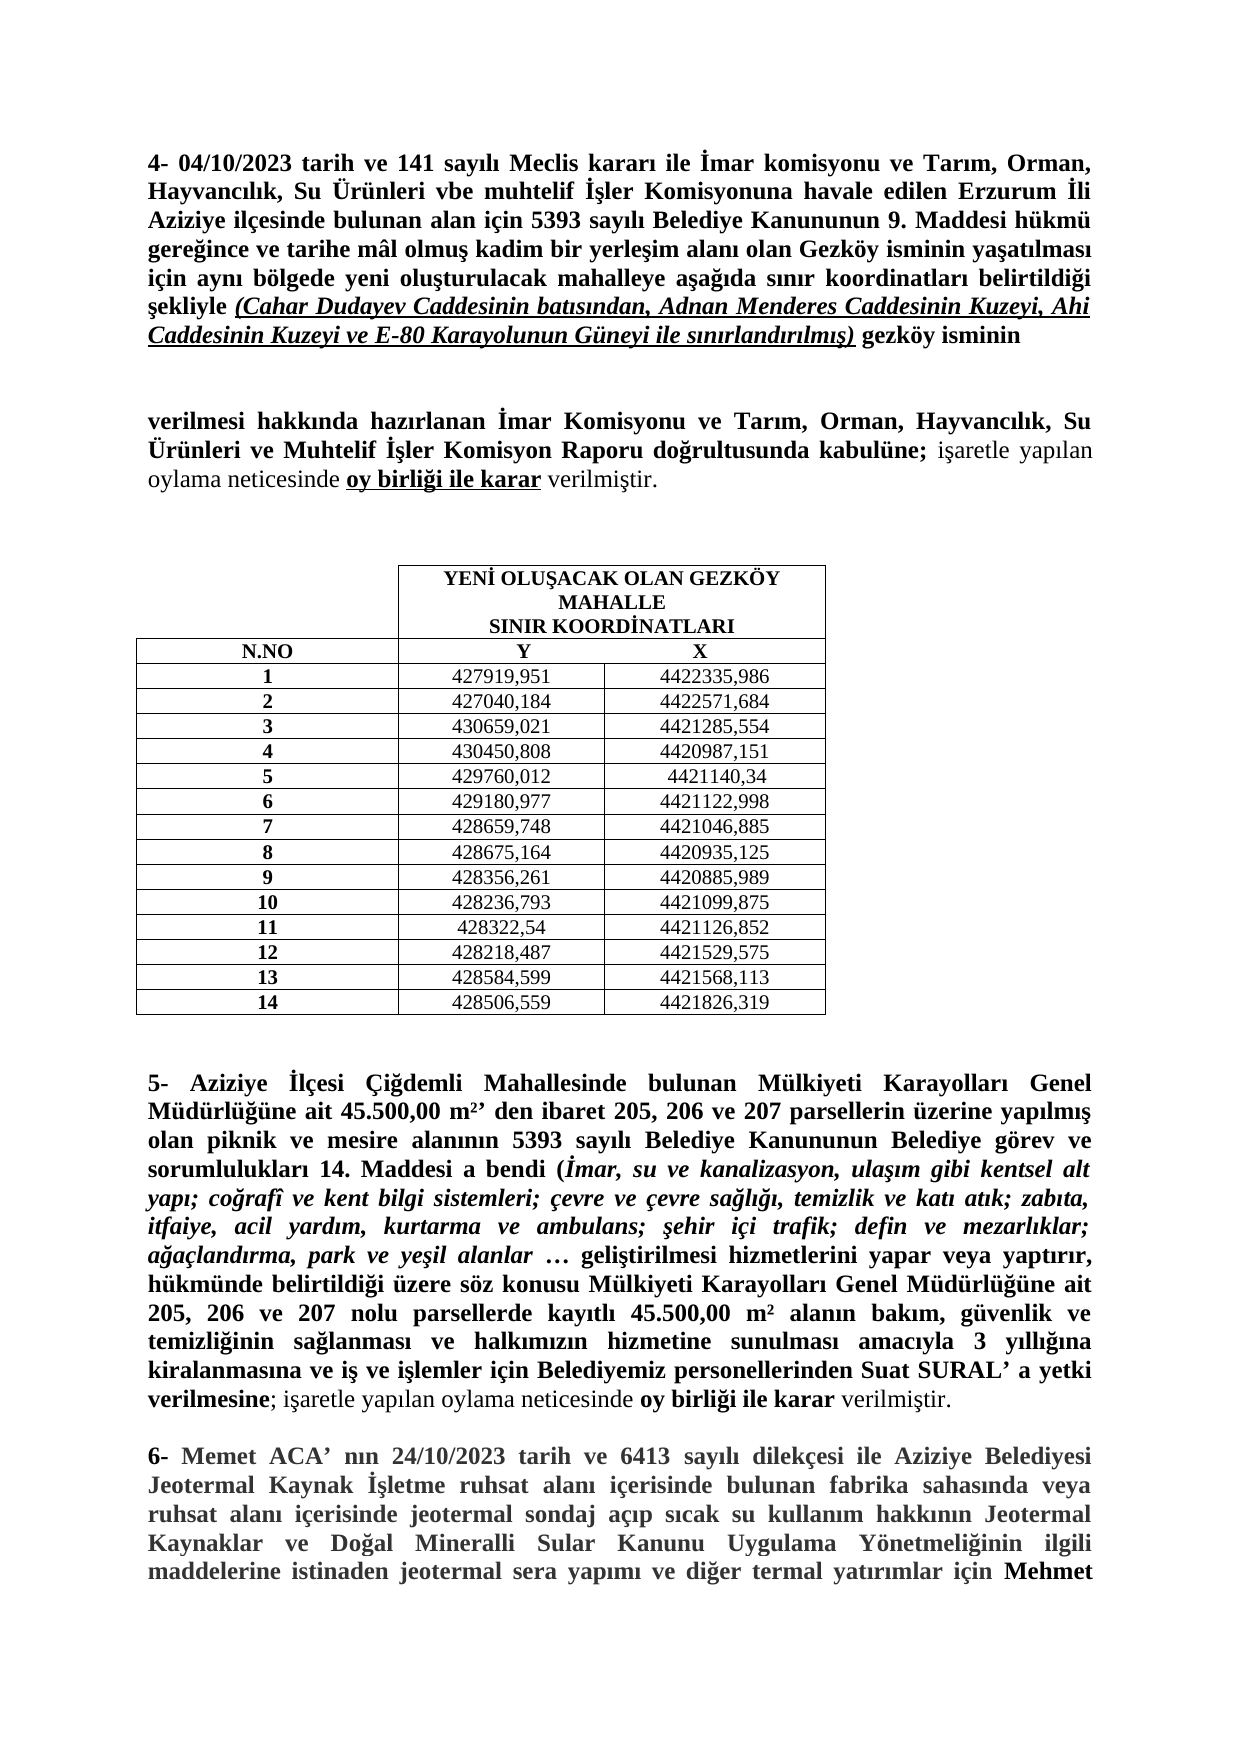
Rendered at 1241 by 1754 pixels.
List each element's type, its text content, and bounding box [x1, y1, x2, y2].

text 4- 04/10/2023 tarih ve 141 sayılı Meclis kararı ile İmar komisyonu ve Tarım, Orman, Hayvancılık, Su Ürünleri vbe muhtelif İşler Komisyonuna havale edilen Erzurum İli Aziziye ilçesinde bulunan alan için 5393 sayılı Belediye Kanununun 9. Maddesi hükmü gereğince ve tarihe mâl olmuş kadim bir yerleşim alanı olan Gezköy isminin yaşatılması için aynı bölgede yeni oluşturulacak mahalleye aşağıda sınır koordinatları belirtildiği şekliyle (Cahar Dudayev Caddesinin batısından, Adnan Menderes Caddesinin Kuzeyi, Ahi Caddesinin Kuzeyi ve E-80 Karayolunun Güneyi ile sınırlandırılmış) gezköy isminin [148, 148, 1093, 349]
table_cell Y X [399, 639, 825, 663]
table_cell 428659,748 [399, 815, 604, 838]
text verilmesi hakkında hazırlanan İmar Komisyonu ve Tarım, Orman, Hayvancılık, Su Ürünleri ve Muhtelif İşler Komisyon Raporu doğrultusunda kabulüne; işaretle yapılan oylama neticesinde oy birliği ile karar verilmiştir. [148, 406, 1093, 493]
table_cell 428356,261 [399, 865, 604, 889]
table_cell 4422571,684 [605, 689, 825, 713]
table_cell 14 [137, 990, 398, 1014]
table_cell 428675,164 [399, 840, 604, 864]
table_cell 13 [137, 965, 398, 989]
table_header YENİ OLUŞACAK OLAN GEZKÖY MAHALLE SINIR KOORDİNATLARI [399, 566, 825, 638]
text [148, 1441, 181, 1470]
table_cell 1 [137, 664, 398, 688]
table_cell 8 [137, 840, 398, 864]
table_cell 427919,951 [399, 664, 604, 688]
table_cell 4421046,885 [605, 815, 825, 838]
table_cell 4420935,125 [605, 840, 825, 864]
table_cell 6 [137, 789, 398, 813]
table_cell 4421126,852 [605, 915, 825, 939]
table_cell 9 [137, 865, 398, 889]
table_cell 11 [137, 915, 398, 939]
table_cell N.NO [137, 639, 398, 663]
table_cell 2 [137, 689, 398, 713]
table_cell 4421099,875 [605, 890, 825, 914]
table_cell 4 [137, 739, 398, 763]
table_cell 10 [137, 890, 398, 914]
table_cell 428322,54 [399, 915, 604, 939]
table_cell 429760,012 [399, 764, 604, 788]
table_cell 430659,021 [399, 714, 604, 738]
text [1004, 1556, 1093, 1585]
text 5- Aziziye İlçesi Çiğdemli Mahallesinde bulunan Mülkiyeti Karayolları Genel Müdürlüğüne ait 45.500,00 m²’ den ibaret 205, 206 ve 207 parsellerin üzerine yapılmış olan piknik ve mesire alanının 5393 sayılı Belediye Kanununun Belediye görev ve sorumlulukları 14. Maddesi a bendi (İmar, su ve kanalizasyon, ulaşım gibi kentsel alt yapı; coğrafî ve kent bilgi sistemleri; çevre ve çevre sağlığı, temizlik ve katı atık; zabıta, itfaiye, acil yardım, kurtarma ve ambulans; şehir içi trafik; defin ve mezarlıklar; ağaçlandırma, park ve yeşil alanlar … geliştirilmesi hizmetlerini yapar veya yaptırır, hükmünde belirtildiği üzere söz konusu Mülkiyeti Karayolları Genel Müdürlüğüne ait 205, 206 ve 207 nolu parsellerde kayıtlı 45.500,00 m² alanın bakım, güvenlik ve temizliğinin sağlanması ve halkımızın hizmetine sunulması amacıyla 3 yıllığına kiralanmasına ve iş ve işlemler için Belediyemiz personellerinden Suat SURAL’ a yetki verilmesine; işaretle yapılan oylama neticesinde oy birliği ile karar verilmiştir. [148, 1068, 1093, 1413]
table_cell 4421140,34 [605, 764, 825, 788]
table_cell 430450,808 [399, 739, 604, 763]
table_cell 429180,977 [399, 789, 604, 813]
table_cell 4420885,989 [605, 865, 825, 889]
table_cell 4420987,151 [605, 739, 825, 763]
table_cell 428506,559 [399, 990, 604, 1014]
table_cell 4422335,986 [605, 664, 825, 688]
table_cell 428236,793 [399, 890, 604, 914]
table_cell 428584,599 [399, 965, 604, 989]
table_cell 4421285,554 [605, 714, 825, 738]
table_cell 5 [137, 764, 398, 788]
table_cell 7 [137, 815, 398, 838]
table_cell 4421122,998 [605, 789, 825, 813]
table_cell 427040,184 [399, 689, 604, 713]
table_cell 4421826,319 [605, 990, 825, 1014]
table_cell 428218,487 [399, 940, 604, 964]
table_cell 3 [137, 714, 398, 738]
table_cell 4421568,113 [605, 965, 825, 989]
table_cell 12 [137, 940, 398, 964]
table_cell 4421529,575 [605, 940, 825, 964]
